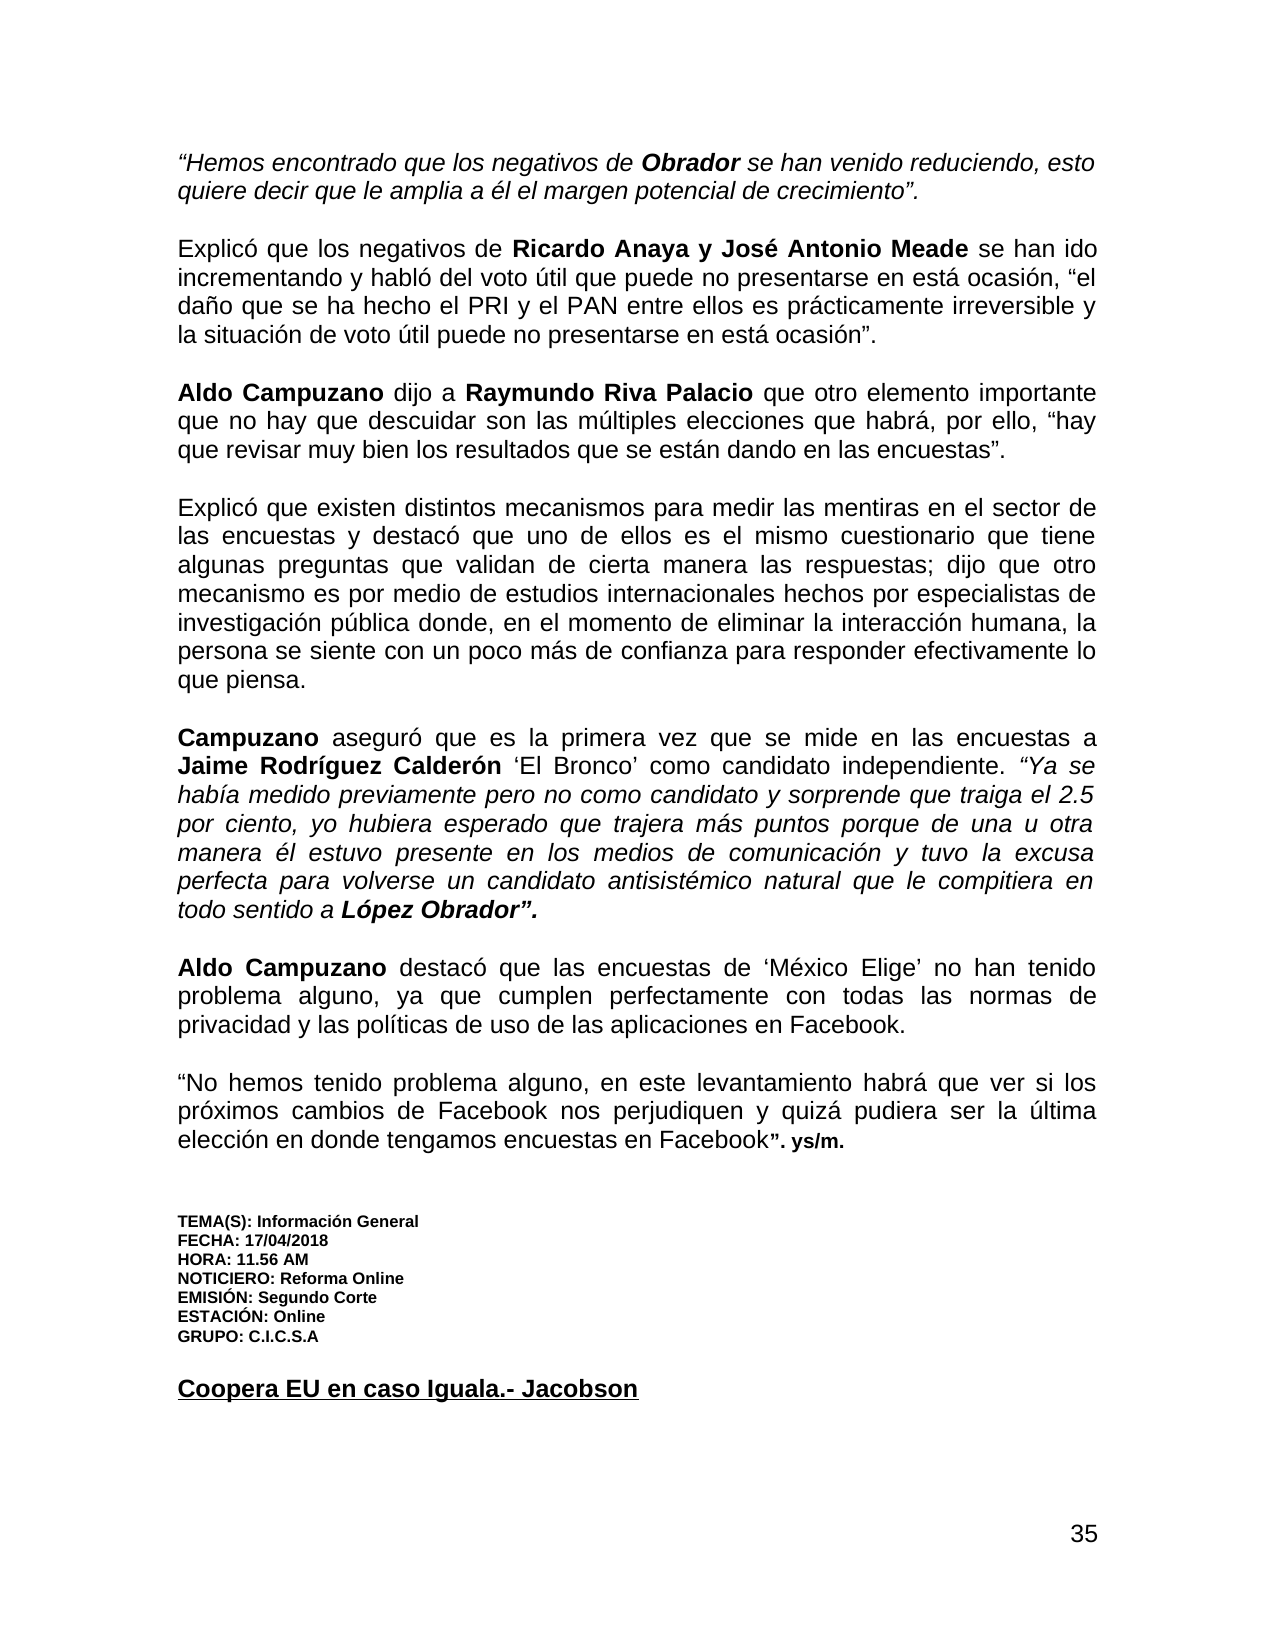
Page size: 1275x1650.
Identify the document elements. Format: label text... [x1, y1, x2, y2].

text “Hemos encontrado que los negativos de Obrador se han venido reduciendo, esto quiere decir que le amplia a él el margen potencial de crecimiento”. [177, 148, 1098, 205]
text Aldo Campuzano destacó que las encuestas de ‘México Elige’ no han tenido problema alguno, ya que cumplen perfectamente con todas las normas de privacidad y las políticas de uso de las aplicaciones en Facebook. [177, 953, 1098, 1039]
text GRUPO: C.I.C.S.A [177, 1326, 1098, 1346]
text Aldo Campuzano dijo a Raymundo Riva Palacio que otro elemento importante que no hay que descuidar son las múltiples elecciones que habrá, por ello, “hay que revisar muy bien los resultados que se están dando en las encuestas”. [177, 378, 1098, 464]
text Explicó que los negativos de Ricardo Anaya y José Antonio Meade se han ido incrementando y habló del voto útil que puede no presentarse en está ocasión, “el daño que se ha hecho el PRI y el PAN entre ellos es prácticamente irreversible y la situación de voto útil puede no presentarse en está ocasión”. [177, 234, 1098, 349]
text Coopera EU en caso Iguala.- Jacobson [177, 1374, 1098, 1403]
text EMISIÓN: Segundo Corte [177, 1288, 1098, 1307]
text ESTACIÓN: Online [177, 1307, 1098, 1326]
text TEMA(S): Información General [177, 1211, 1098, 1231]
text HORA: 11.56 AM [177, 1250, 1098, 1269]
text “No hemos tenido problema alguno, en este levantamiento habrá que ver si los próximos cambios de Facebook nos perjudiquen y quizá pudiera ser la última elección en donde tengamos encuestas en Facebook”. ys/m. [177, 1068, 1098, 1154]
text NOTICIERO: Reforma Online [177, 1269, 1098, 1288]
text Explicó que existen distintos mecanismos para medir las mentiras en el sector de las encuestas y destacó que uno de ellos es el mismo cuestionario que tiene algunas preguntas que validan de cierta manera las respuestas; dijo que otro mecanismo es por medio de estudios internacionales hechos por especialistas de investigación pública donde, en el momento de eliminar la interacción humana, la persona se siente con un poco más de confianza para responder efectivamente lo que piensa. [177, 493, 1098, 694]
text Campuzano aseguró que es la primera vez que se mide en las encuestas a Jaime Rodríguez Calderón ‘El Bronco’ como candidato independiente. “Ya se había medido previamente pero no como candidato y sorprende que traiga el 2.5 por ciento, yo hubiera esperado que trajera más puntos porque de una u otra manera él estuvo presente en los medios de comunicación y tuvo la excusa perfecta para volverse un candidato antisistémico natural que le compitiera en todo sentido a López Obrador”. [177, 723, 1098, 924]
text FECHA: 17/04/2018 [177, 1231, 1098, 1250]
